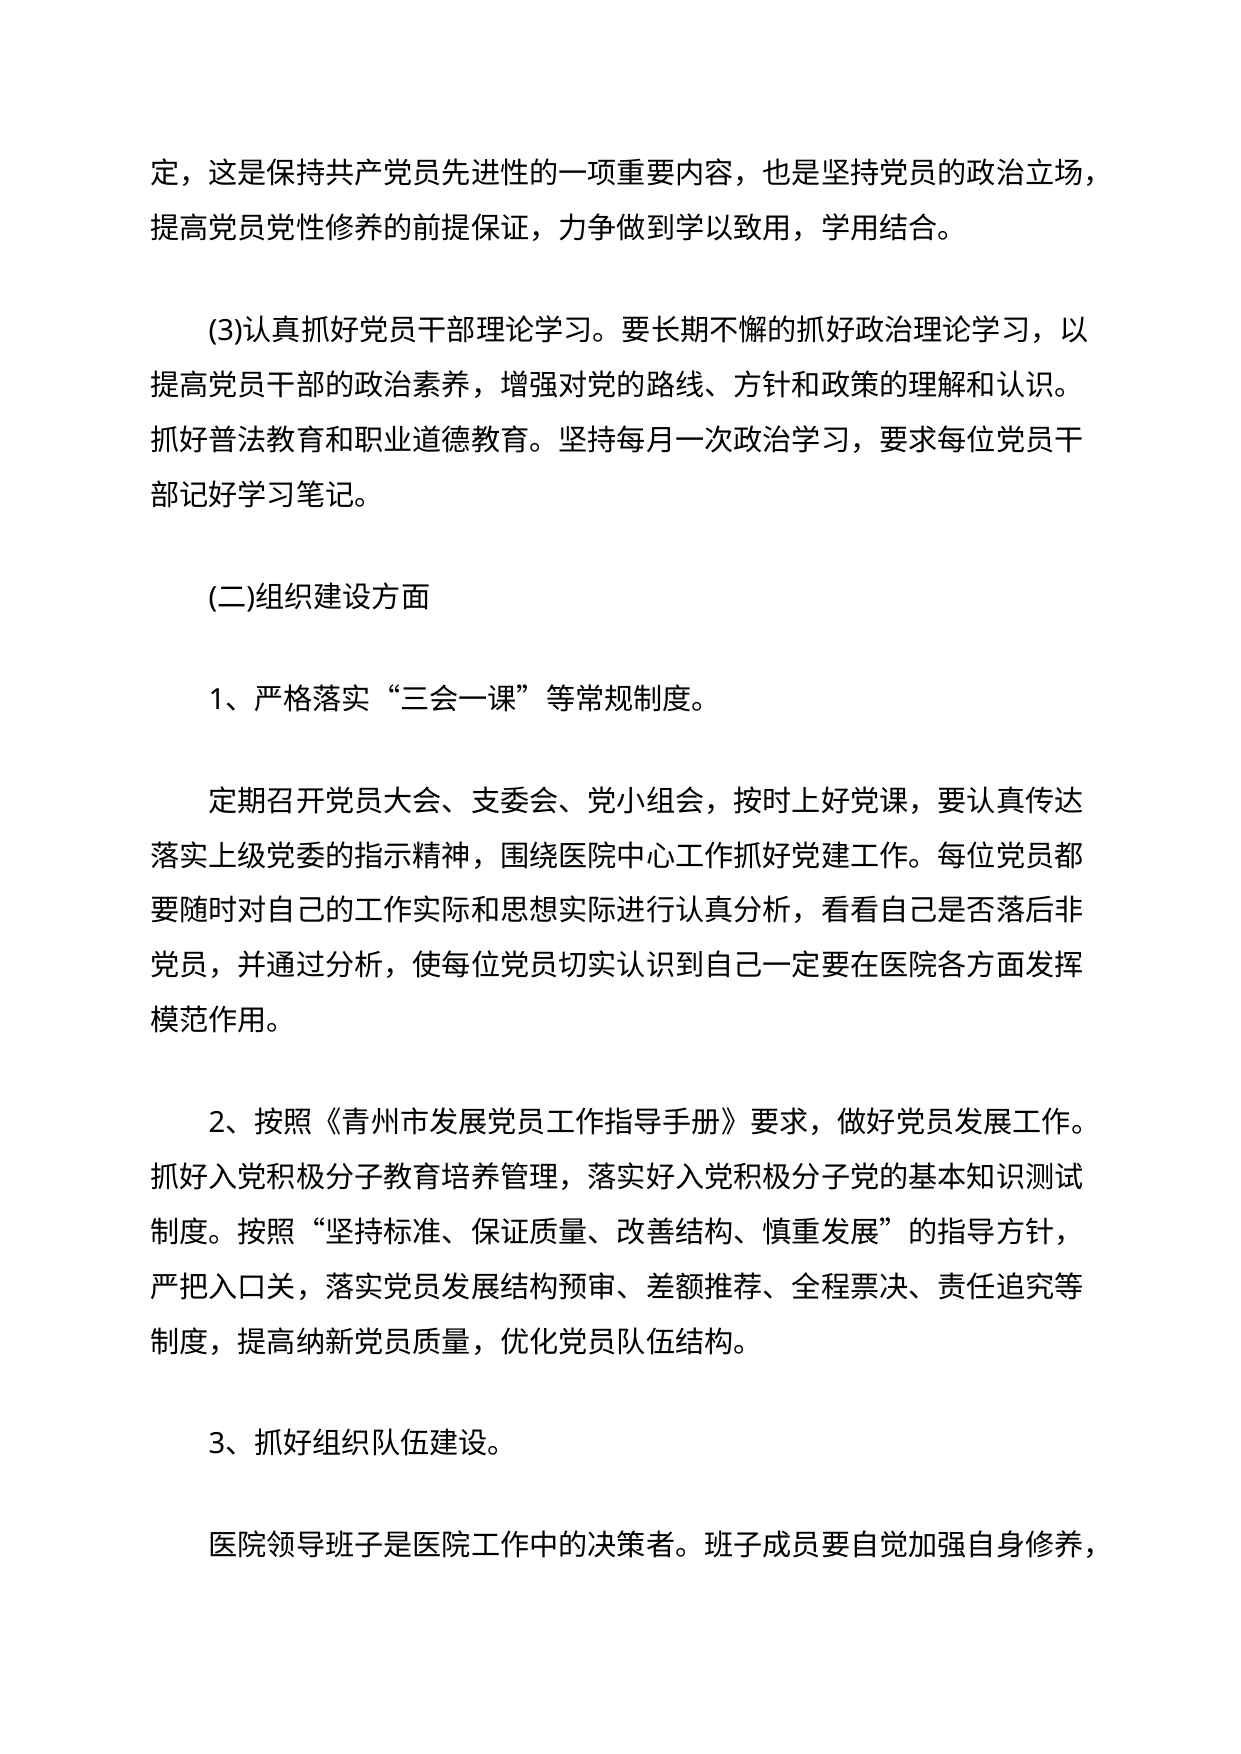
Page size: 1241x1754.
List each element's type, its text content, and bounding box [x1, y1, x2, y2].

text (二)组织建设方面 [150, 573, 1090, 616]
text (3)认真抓好党员干部理论学习。要长期不懈的抓好政治理论学习，以提高党员干部的政治素养，增强对党的路线、方针和政策的理解和认识。抓好普法教育和职业道德教育。坚持每月一次政治学习，要求每位党员干部记好学习笔记。 [150, 307, 1090, 514]
text 3、抓好组织队伍建设。 [150, 1420, 1090, 1462]
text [150, 1522, 1090, 1564]
text 2、按照《青州市发展党员工作指导手册》要求，做好党员发展工作。抓好入党积极分子教育培养管理，落实好入党积极分子党的基本知识测试制度。按照“坚持标准、保证质量、改善结构、慎重发展”的指导方针，严把入口关，落实党员发展结构预审、差额推荐、全程票决、责任追究等制度，提高纳新党员质量，优化党员队伍结构。 [150, 1098, 1090, 1361]
text 1、严格落实“三会一课”等常规制度。 [150, 675, 1090, 718]
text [150, 150, 1090, 247]
text 定期召开党员大会、支委会、党小组会，按时上好党课，要认真传达落实上级党委的指示精神，围绕医院中心工作抓好党建工作。每位党员都要随时对自己的工作实际和思想实际进行认真分析，看看自己是否落后非党员，并通过分析，使每位党员切实认识到自己一定要在医院各方面发挥模范作用。 [150, 777, 1090, 1039]
